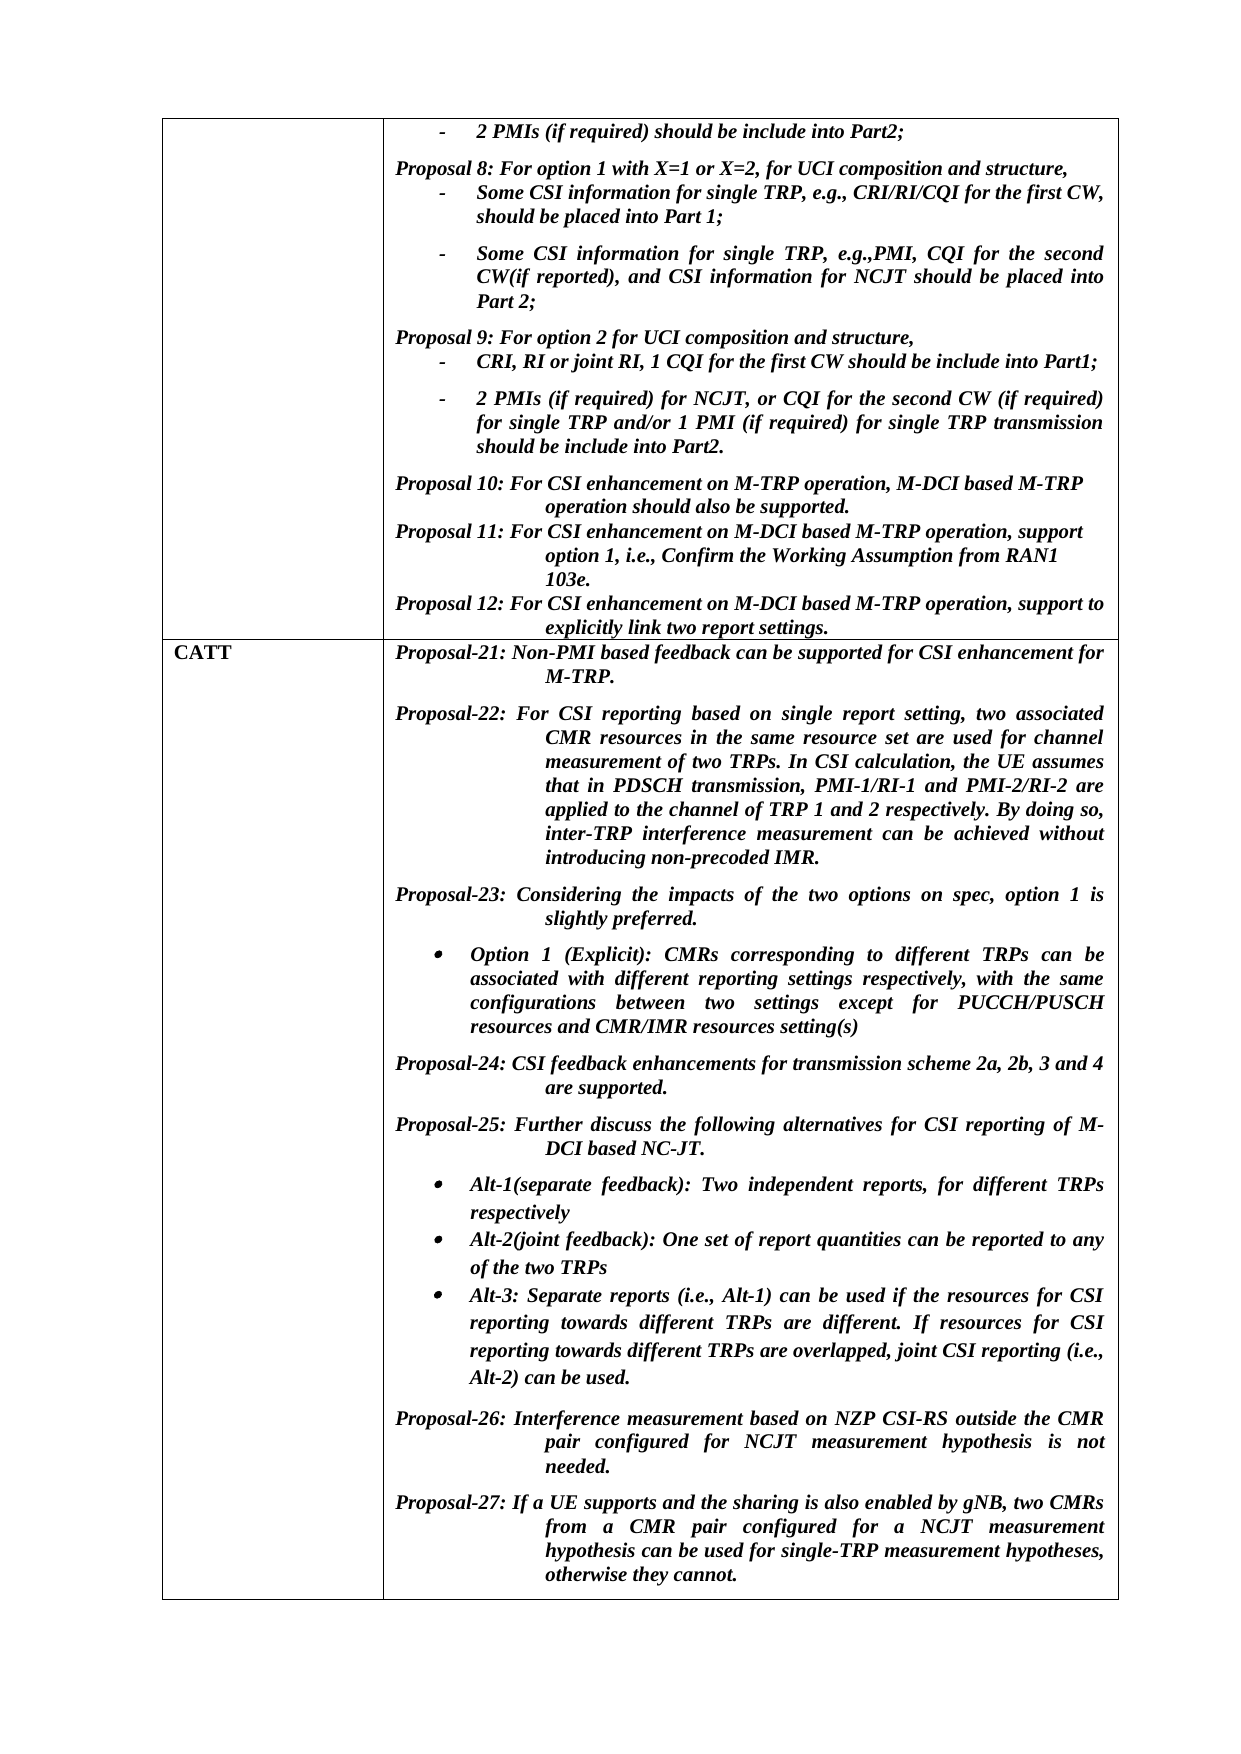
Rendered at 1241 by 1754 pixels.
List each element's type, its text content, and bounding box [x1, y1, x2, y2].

table_cell CATT [163, 640, 383, 1599]
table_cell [163, 119, 383, 639]
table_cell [384, 640, 1118, 1599]
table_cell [384, 119, 1118, 639]
